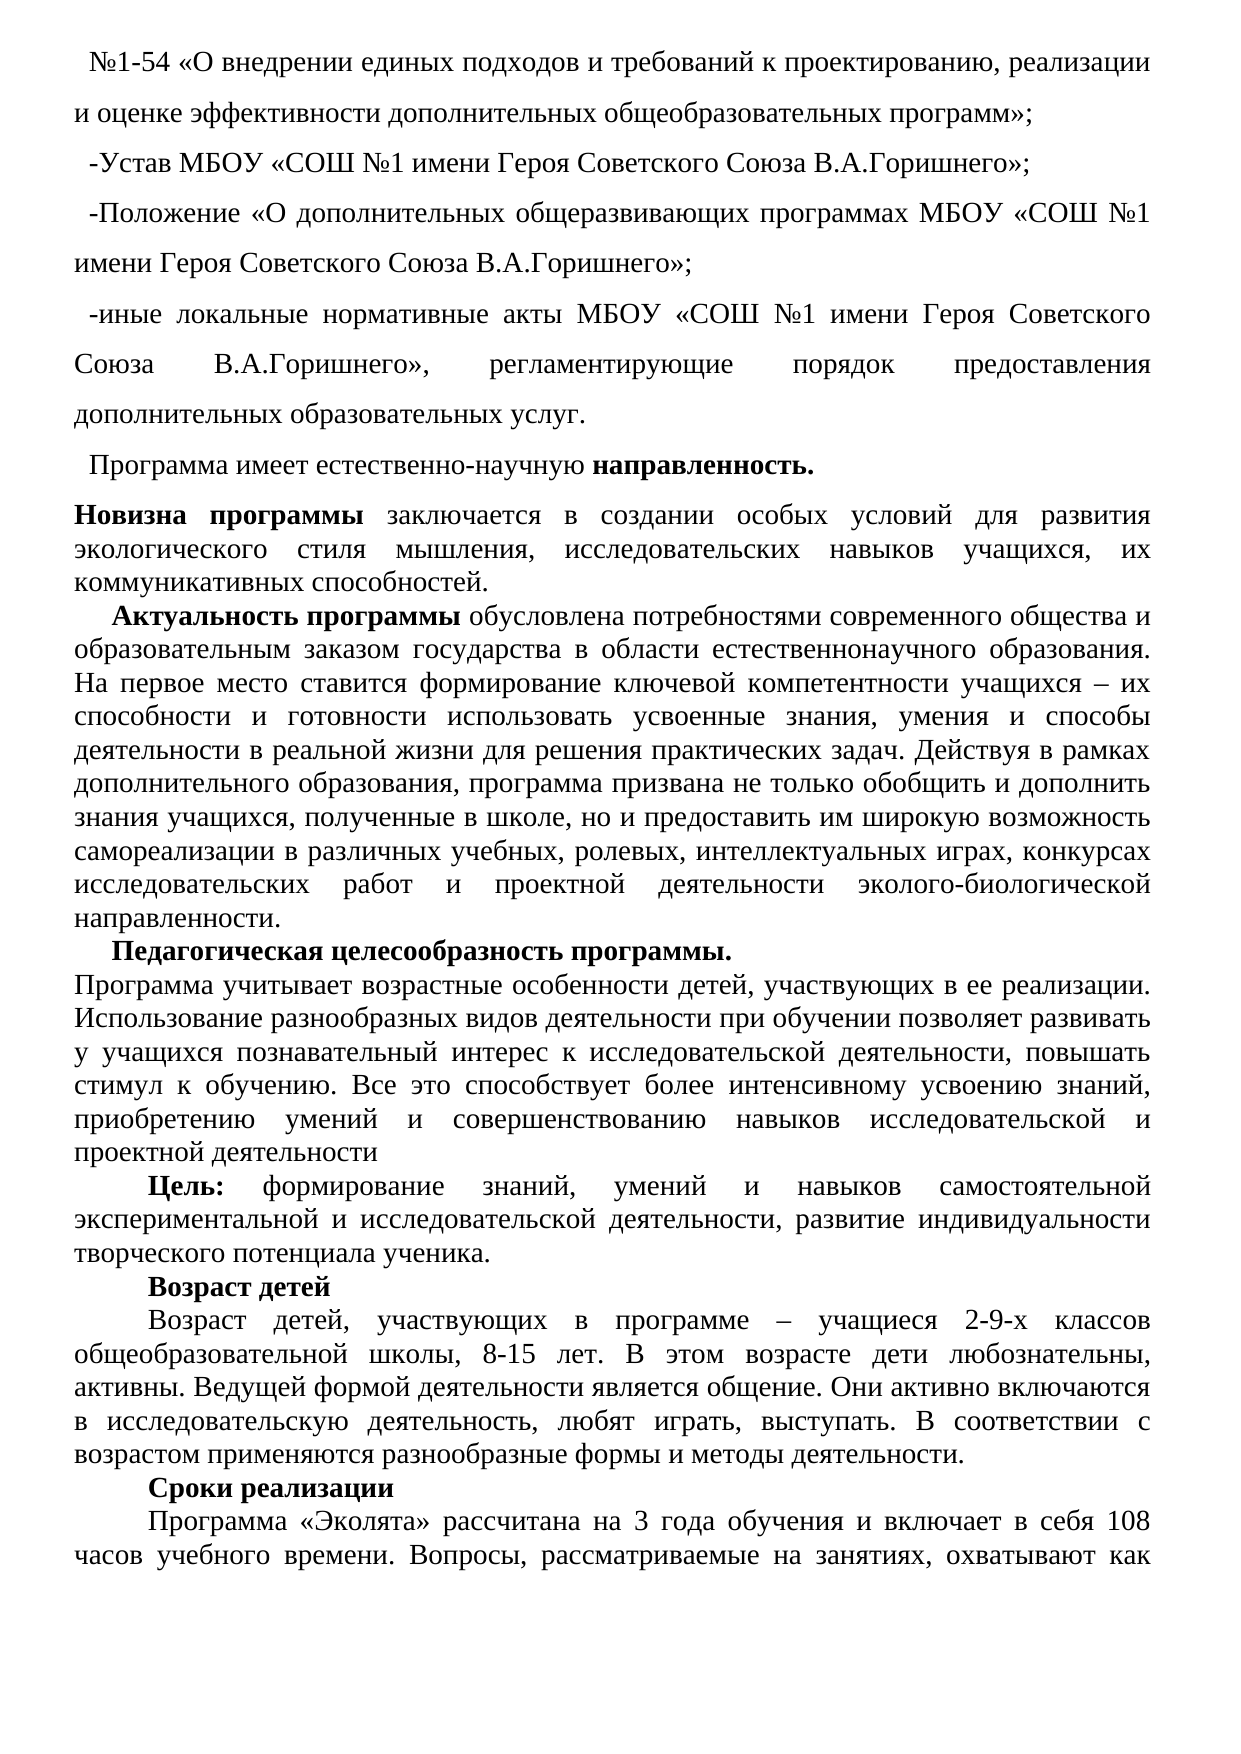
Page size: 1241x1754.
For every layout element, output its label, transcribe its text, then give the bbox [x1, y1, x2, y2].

text №1-54 «О внедрении единых подходов и требований к проектированию, реализации и оценке эффективности дополнительных общеобразовательных программ»; [74, 44, 1152, 128]
text -Положение «О дополнительных общеразвивающих программах МБОУ «СОШ №1 имени Героя Советского Союза В.А.Горишнего»; [74, 195, 1152, 279]
text Возраст детей [74, 1269, 1152, 1302]
text Сроки реализации [74, 1470, 1152, 1503]
text -Устав МБОУ «СОШ №1 имени Героя Советского Союза В.А.Горишнего»; [74, 145, 1152, 178]
text Цель: формирование знаний, умений и навыков самостоятельной экспериментальной и исследовательской деятельности, развитие индивидуальности творческого потенциала ученика. [74, 1168, 1152, 1269]
text Педагогическая целесообразность программы. [74, 933, 1152, 967]
text Актуальность программы обусловлена потребностями современного общества и образовательным заказом государства в области естественнонаучного образования. На первое место ставится формирование ключевой компетентности учащихся – их способности и готовности использовать усвоенные знания, умения и способы деятельности в реальной жизни для решения практических задач. Действуя в рамках дополнительного образования, программа призвана не только обобщить и дополнить знания учащихся, полученные в школе, но и предоставить им широкую возможность самореализации в различных учебных, ролевых, интеллектуальных играх, конкурсах исследовательских работ и проектной деятельности эколого-биологической направленности. [74, 598, 1152, 933]
text -иные локальные нормативные акты МБОУ «СОШ №1 имени Героя Советского Союза В.А.Горишнего», регламентирующие порядок предоставления дополнительных образовательных услуг. [74, 296, 1152, 430]
text Новизна программы заключается в создании особых условий для развития экологического стиля мышления, исследовательских навыков учащихся, их коммуникативных способностей. [74, 497, 1152, 598]
text Программа имеет естественно-научную направленность. [74, 447, 1152, 480]
text Программа учитывает возрастные особенности детей, участвующих в ее реализации. Использование разнообразных видов деятельности при обучении позволяет развивать у учащихся познавательный интерес к исследовательской деятельности, повышать стимул к обучению. Все это способствует более интенсивному усвоению знаний, приобретению умений и совершенствованию навыков исследовательской и проектной деятельности [74, 967, 1152, 1168]
text Возраст детей, участвующих в программе – учащиеся 2-9-х классов общеобразовательной школы, 8-15 лет. В этом возрасте дети любознательны, активны. Ведущей формой деятельности является общение. Они активно включаются в исследовательскую деятельность, любят играть, выступать. В соответствии с возрастом применяются разнообразные формы и методы деятельности. [74, 1302, 1152, 1470]
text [74, 1503, 1152, 1571]
